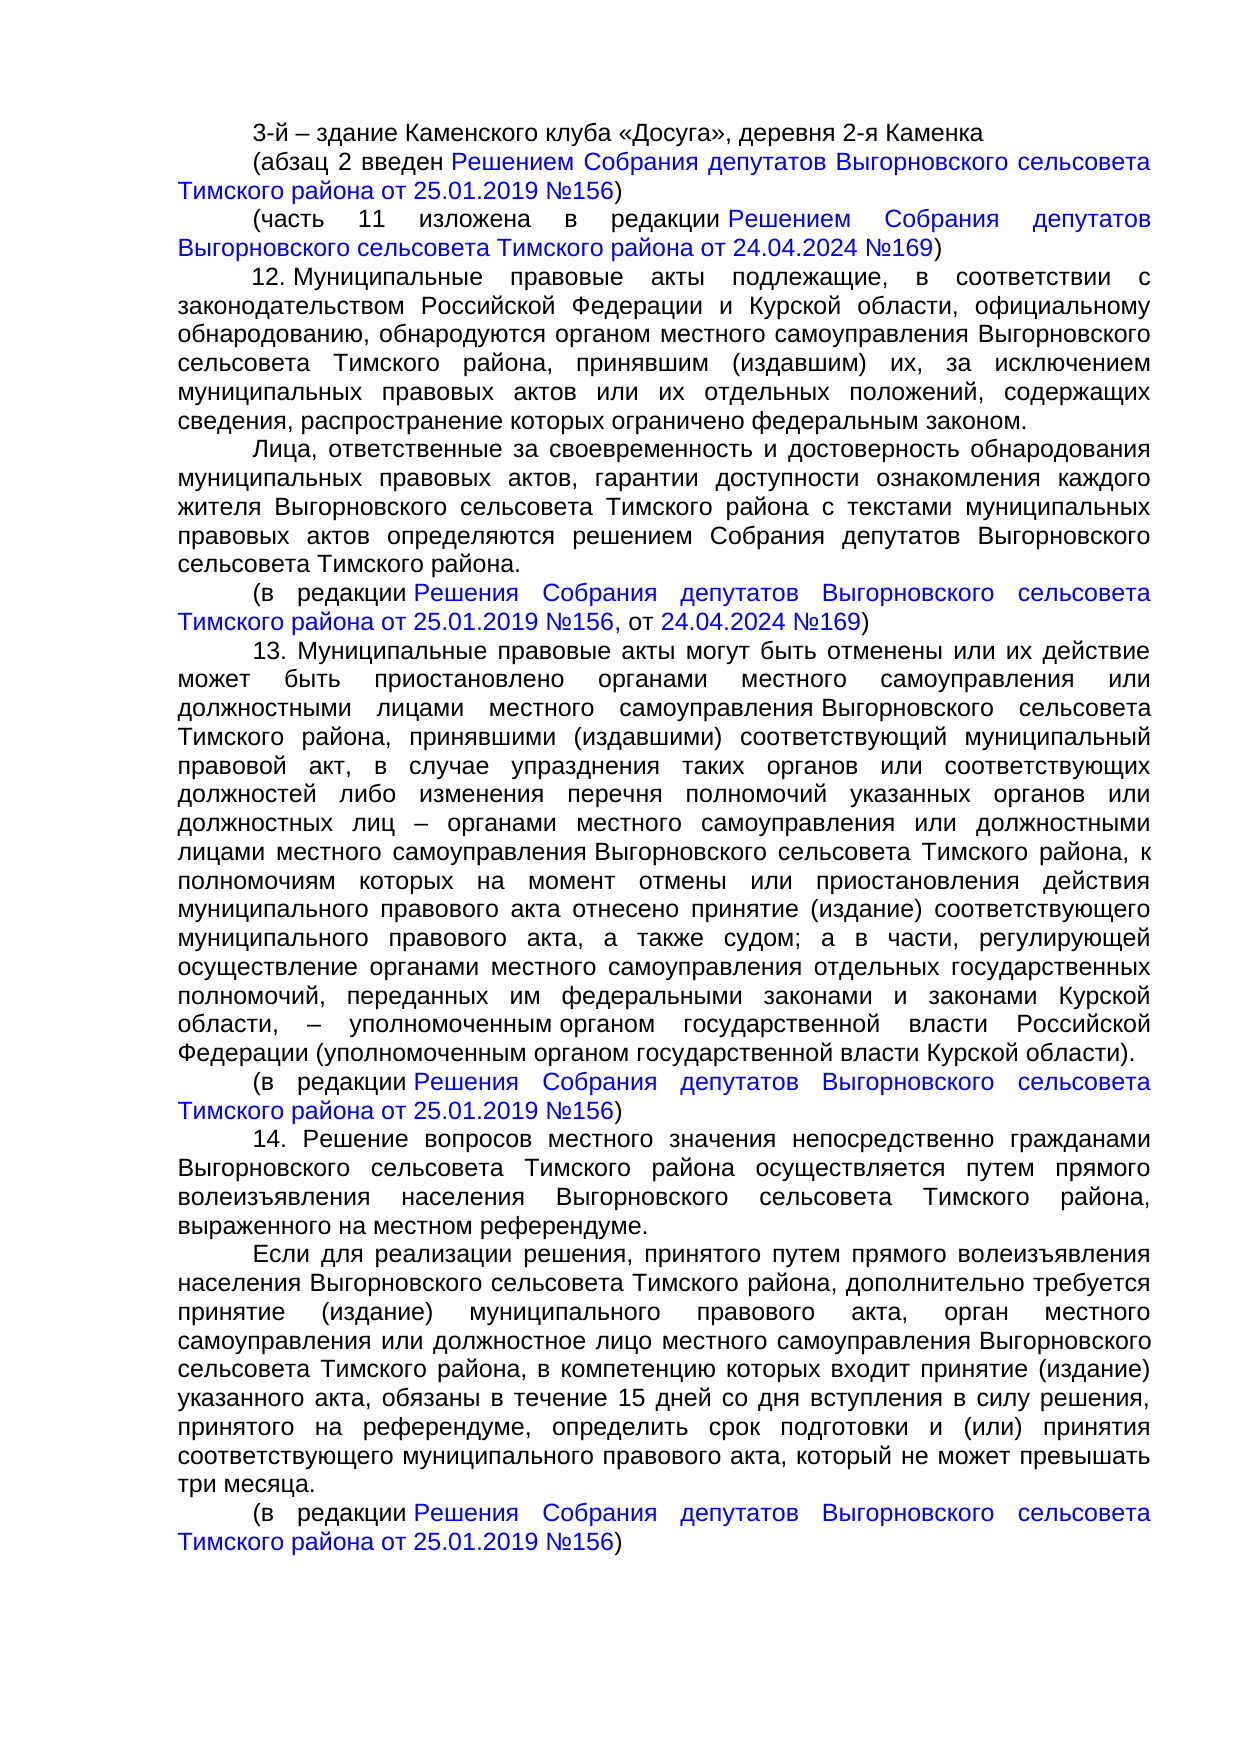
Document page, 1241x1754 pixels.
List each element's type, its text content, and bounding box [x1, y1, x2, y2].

text Лица, ответственные за своевременность и достоверность обнародования муниципальных правовых актов, гарантии доступности ознакомления каждого жителя Выгорновского сельсовета Тимского района с текстами муниципальных правовых актов определяются решением Собрания депутатов Выгорновского сельсовета Тимского района. [177, 434, 1152, 578]
text 12. Муниципальные правовые акты подлежащие, в соответствии с законодательством Российской Федерации и Курской области, официальному обнародованию, обнародуются органом местного самоуправления Выгорновского сельсовета Тимского района, принявшим (издавшим) их, за исключением муниципальных правовых актов или их отдельных положений, содержащих сведения, распространение которых ограничено федеральным законом. [177, 262, 1152, 434]
text (в редакции Решения Собрания депутатов Выгорновского сельсовета Тимского района от 25.01.2019 №156, от 24.04.2024 №169) [177, 578, 1152, 636]
text Если для реализации решения, принятого путем прямого волеизъявления населения Выгорновского сельсовета Тимского района, дополнительно требуется принятие (издание) муниципального правового акта, орган местного самоуправления или должностное лицо местного самоуправления Выгорновского сельсовета Тимского района, в компетенцию которых входит принятие (издание) указанного акта, обязаны в течение 15 дней со дня вступления в силу решения, принятого на референдуме, определить срок подготовки и (или) принятия соответствующего муниципального правового акта, который не может превышать три месяца. [177, 1239, 1152, 1498]
text 14. Решение вопросов местного значения непосредственно гражданами Выгорновского сельсовета Тимского района осуществляется путем прямого волеизъявления населения Выгорновского сельсовета Тимского района, выраженного на местном референдуме. [177, 1124, 1152, 1239]
text 3-й – здание Каменского клуба «Досуга», деревня 2-я Каменка [177, 118, 1152, 147]
text 13. Муниципальные правовые акты могут быть отменены или их действие может быть приостановлено органами местного самоуправления или должностными лицами местного самоуправления Выгорновского сельсовета Тимского района, принявшими (издавшими) соответствующий муниципальный правовой акт, в случае упразднения таких органов или соответствующих должностей либо изменения перечня полномочий указанных органов или должностных лиц – органами местного самоуправления или должностными лицами местного самоуправления Выгорновского сельсовета Тимского района, к полномочиям которых на момент отмены или приостановления действия муниципального правового акта отнесено принятие (издание) соответствующего муниципального правового акта, а также судом; а в части, регулирующей осуществление органами местного самоуправления отдельных государственных полномочий, переданных им федеральными законами и законами Курской области, – уполномоченным органом государственной власти Российской Федерации (уполномоченным органом государственной власти Курской области). [177, 636, 1152, 1067]
text (в редакции Решения Собрания депутатов Выгорновского сельсовета Тимского района от 25.01.2019 №156) [177, 1067, 1152, 1124]
text (часть 11 изложена в редакции Решением Собрания депутатов Выгорновского сельсовета Тимского района от 24.04.2024 №169) [177, 204, 1152, 262]
text (абзац 2 введен Решением Собрания депутатов Выгорновского сельсовета Тимского района от 25.01.2019 №156) [177, 147, 1152, 204]
text (в редакции Решения Собрания депутатов Выгорновского сельсовета Тимского района от 25.01.2019 №156) [177, 1498, 1152, 1556]
